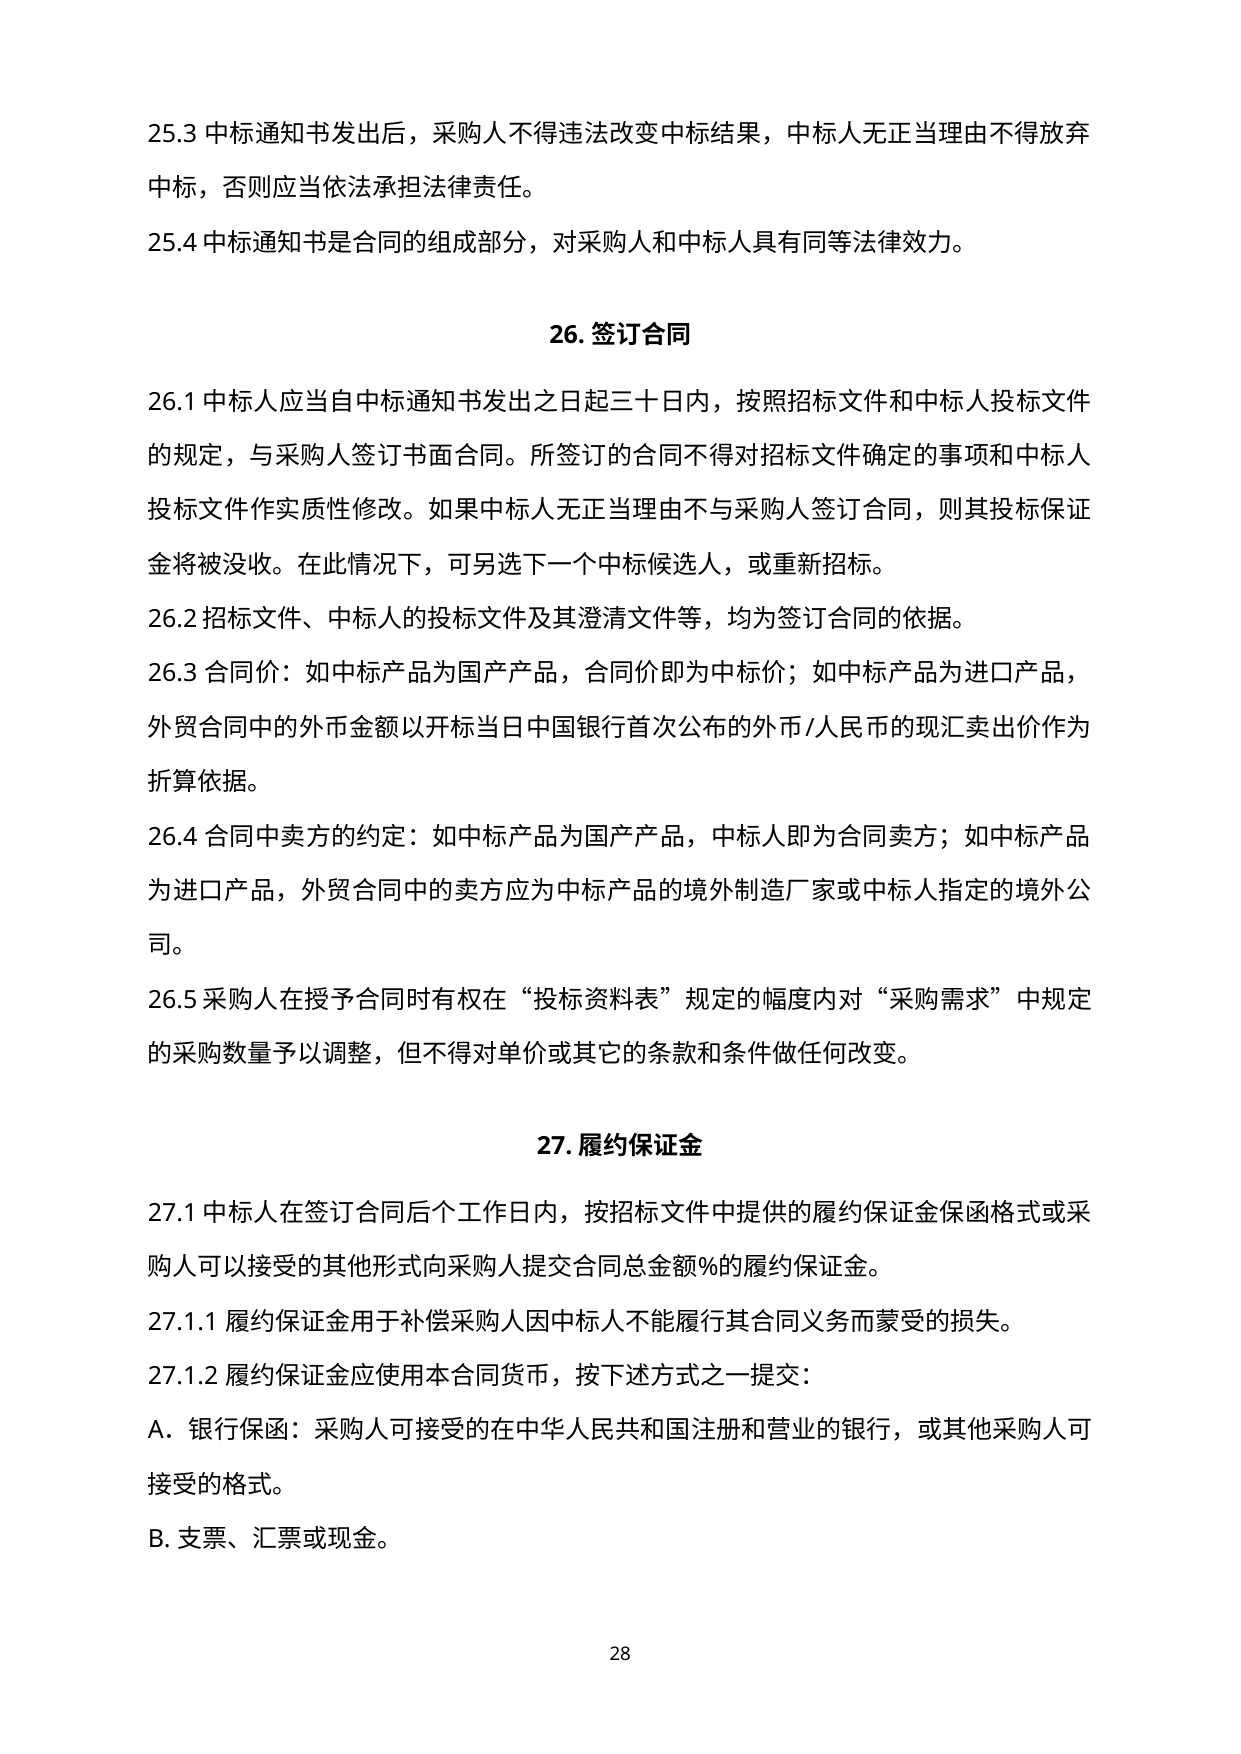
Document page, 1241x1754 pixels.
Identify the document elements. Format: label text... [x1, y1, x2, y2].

text A．银行保函：采购人可接受的在中华人民共和国注册和营业的银行，或其他采购人可接受的格式。 [148, 1410, 1092, 1500]
text 27.1.1 履约保证金用于补偿采购人因中标人不能履行其合同义务而蒙受的损失。 [148, 1301, 1092, 1337]
text 27.1中标人在签订合同后个工作日内，按招标文件中提供的履约保证金保函格式或采购人可以接受的其他形式向采购人提交合同总金额%的履约保证金。 [148, 1192, 1092, 1283]
text 25.4中标通知书是合同的组成部分，对采购人和中标人具有同等法律效力。 [147, 222, 1092, 258]
text B. 支票、汇票或现金。 [148, 1518, 1092, 1555]
text 26.3 合同价：如中标产品为国产产品，合同价即为中标价；如中标产品为进口产品，外贸合同中的外币金额以开标当日中国银行首次公布的外币/人民币的现汇卖出价作为折算依据。 [148, 653, 1092, 798]
subtitle 27. 履约保证金 [148, 1125, 1092, 1162]
text 26.4 合同中卖方的约定：如中标产品为国产产品，中标人即为合同卖方；如中标产品为进口产品，外贸合同中的卖方应为中标产品的境外制造厂家或中标人指定的境外公司。 [148, 816, 1092, 961]
text 26.5采购人在授予合同时有权在“投标资料表”规定的幅度内对“采购需求”中规定的采购数量予以调整，但不得对单价或其它的条款和条件做任何改变。 [148, 979, 1092, 1070]
text 26.1中标人应当自中标通知书发出之日起三十日内，按照招标文件和中标人投标文件的规定，与采购人签订书面合同。所签订的合同不得对招标文件确定的事项和中标人投标文件作实质性修改。如果中标人无正当理由不与采购人签订合同，则其投标保证金将被没收。在此情况下，可另选下一个中标候选人，或重新招标。 [148, 381, 1092, 580]
subtitle 26. 签订合同 [148, 314, 1092, 350]
text 26.2招标文件、中标人的投标文件及其澄清文件等，均为签订合同的依据。 [148, 598, 1092, 635]
text 25.3 中标通知书发出后，采购人不得违法改变中标结果，中标人无正当理由不得放弃中标，否则应当依法承担法律责任。 [147, 113, 1092, 204]
text 27.1.2 履约保证金应使用本合同货币，按下述方式之一提交： [148, 1355, 1092, 1392]
